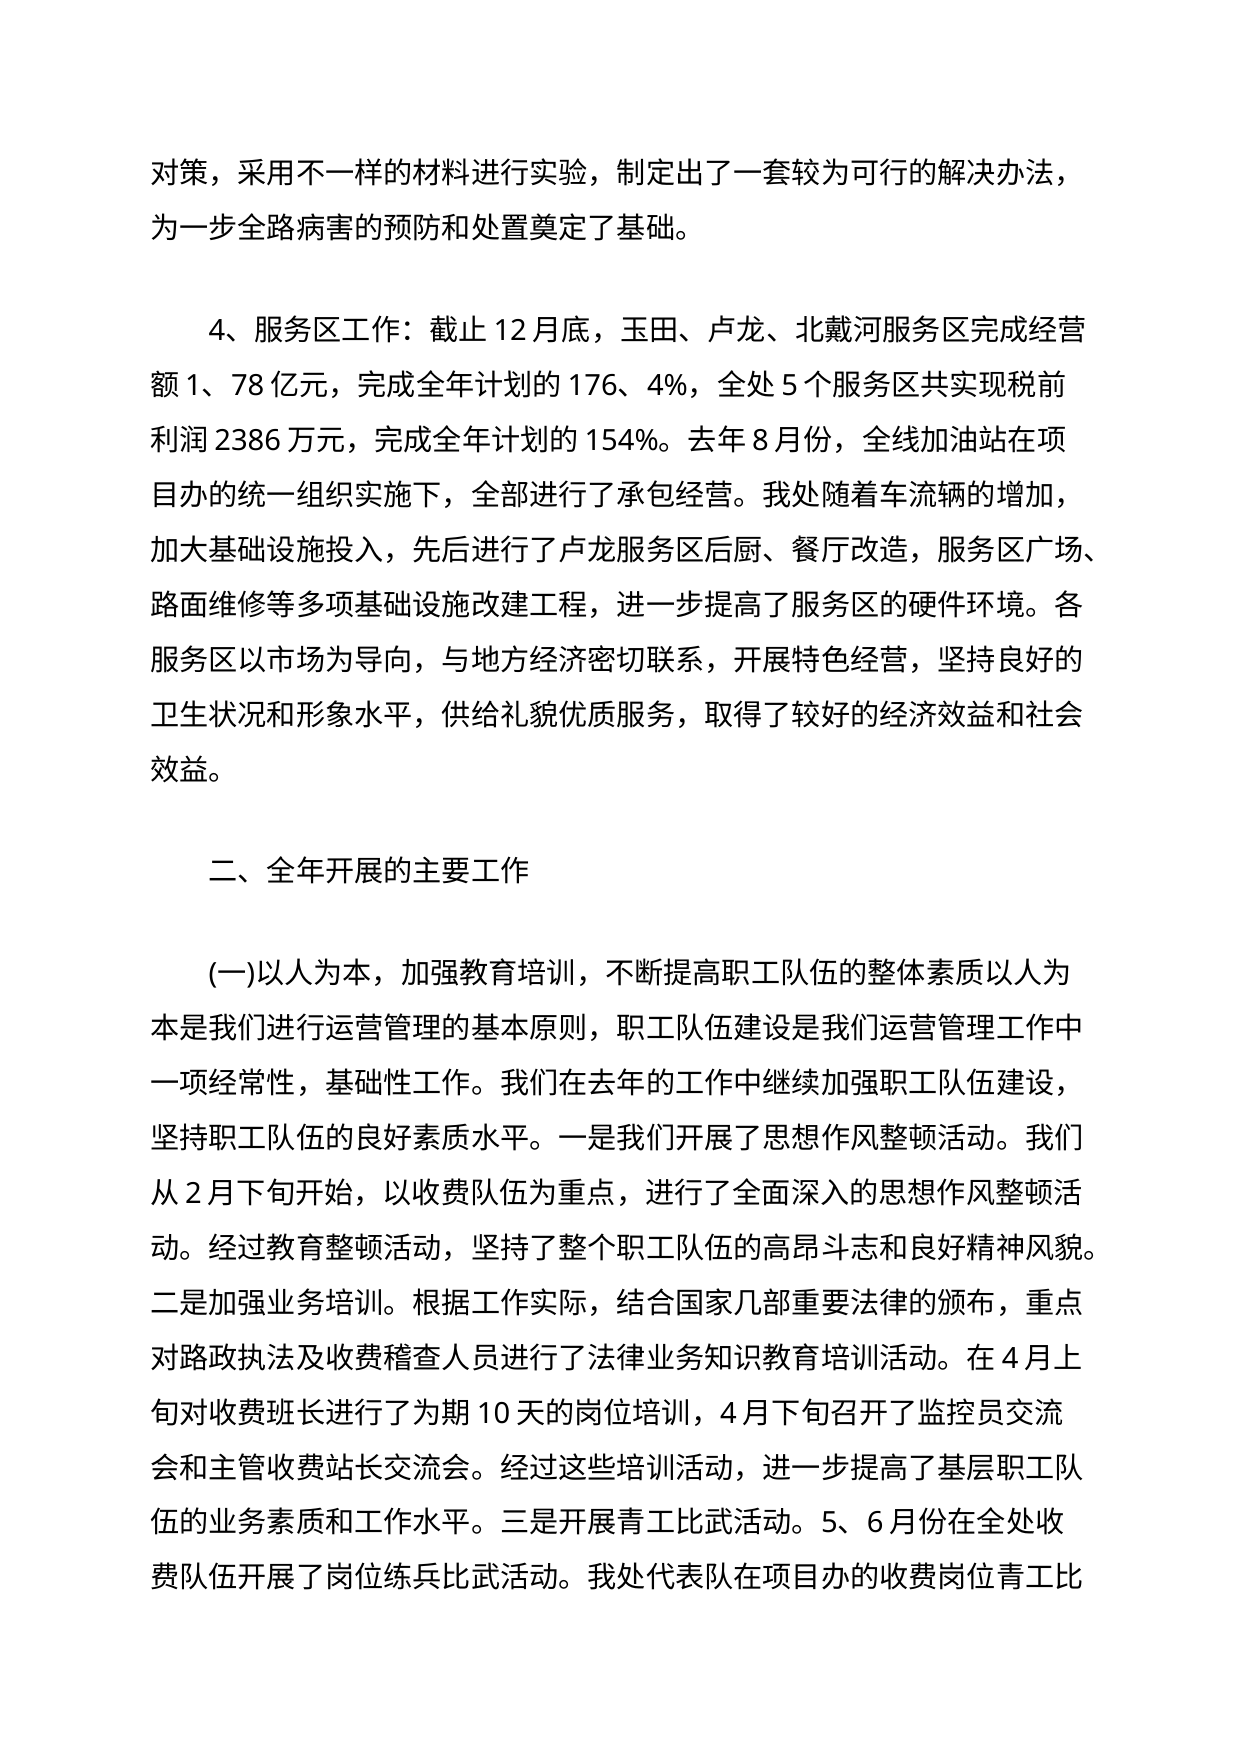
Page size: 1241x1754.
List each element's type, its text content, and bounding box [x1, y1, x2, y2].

text 二、全年开展的主要工作 [150, 848, 1090, 890]
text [150, 150, 1090, 247]
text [150, 950, 1090, 1596]
text 4、服务区工作：截止12月底，玉田、卢龙、北戴河服务区完成经营额1、78亿元，完成全年计划的176、4%，全处5个服务区共实现税前利润2386万元，完成全年计划的154%。去年8月份，全线加油站在项目办的统一组织实施下，全部进行了承包经营。我处随着车流辆的增加，加大基础设施投入，先后进行了卢龙服务区后厨、餐厅改造，服务区广场、路面维修等多项基础设施改建工程，进一步提高了服务区的硬件环境。各服务区以市场为导向，与地方经济密切联系，开展特色经营，坚持良好的卫生状况和形象水平，供给礼貌优质服务，取得了较好的经济效益和社会效益。 [150, 307, 1090, 788]
